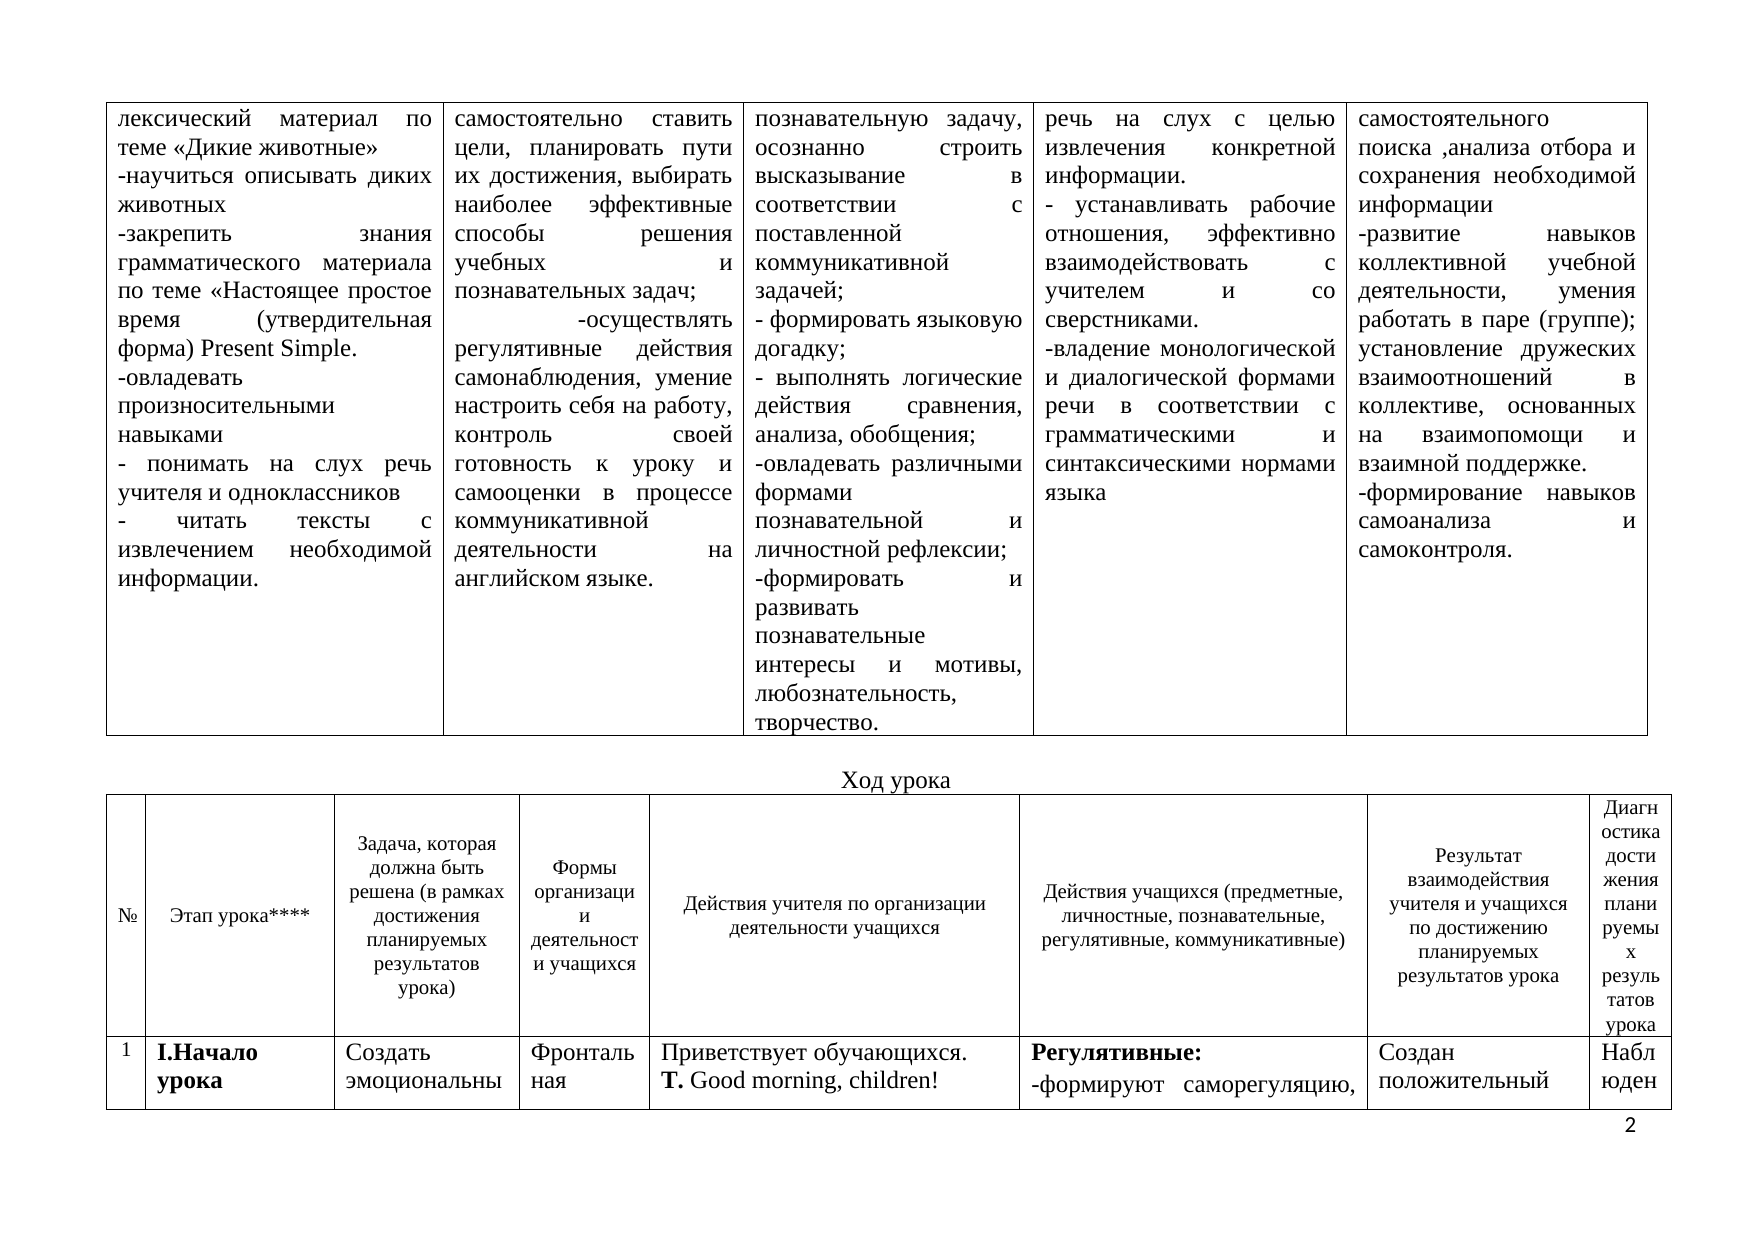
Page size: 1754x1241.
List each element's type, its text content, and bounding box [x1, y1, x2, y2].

table_cell Наблюдение [1590, 1037, 1671, 1109]
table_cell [107, 103, 443, 735]
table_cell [1034, 103, 1346, 735]
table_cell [146, 1037, 334, 1109]
table_header Действия учащихся (предметные, личностные, познавательные, регулятивные, коммуникативные) [1020, 795, 1367, 1036]
table_header Этап урока**** [146, 795, 334, 1036]
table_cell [1020, 1037, 1367, 1109]
table_header № [107, 795, 145, 1036]
table_header Формы организации деятельности учащихся [520, 795, 649, 1036]
table_header Действия учителя по организации деятельности учащихся [650, 795, 1019, 1036]
table_cell Фронтальная [520, 1037, 649, 1109]
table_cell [335, 1037, 519, 1109]
text Ход урока [156, 765, 1636, 794]
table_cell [650, 1037, 1019, 1109]
table_cell 1 [107, 1037, 145, 1109]
table_header Задача, которая должна быть решена (в рамках достижения планируемых результатов урока) [335, 795, 519, 1036]
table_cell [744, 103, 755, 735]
table_header Диагностика достижения планируемых результатов урока [1590, 795, 1671, 1036]
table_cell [1368, 1037, 1589, 1109]
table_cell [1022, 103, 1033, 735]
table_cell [1347, 103, 1647, 735]
table_header Результат взаимодействия учителя и учащихся по достижению планируемых результатов урока [1368, 795, 1589, 1036]
